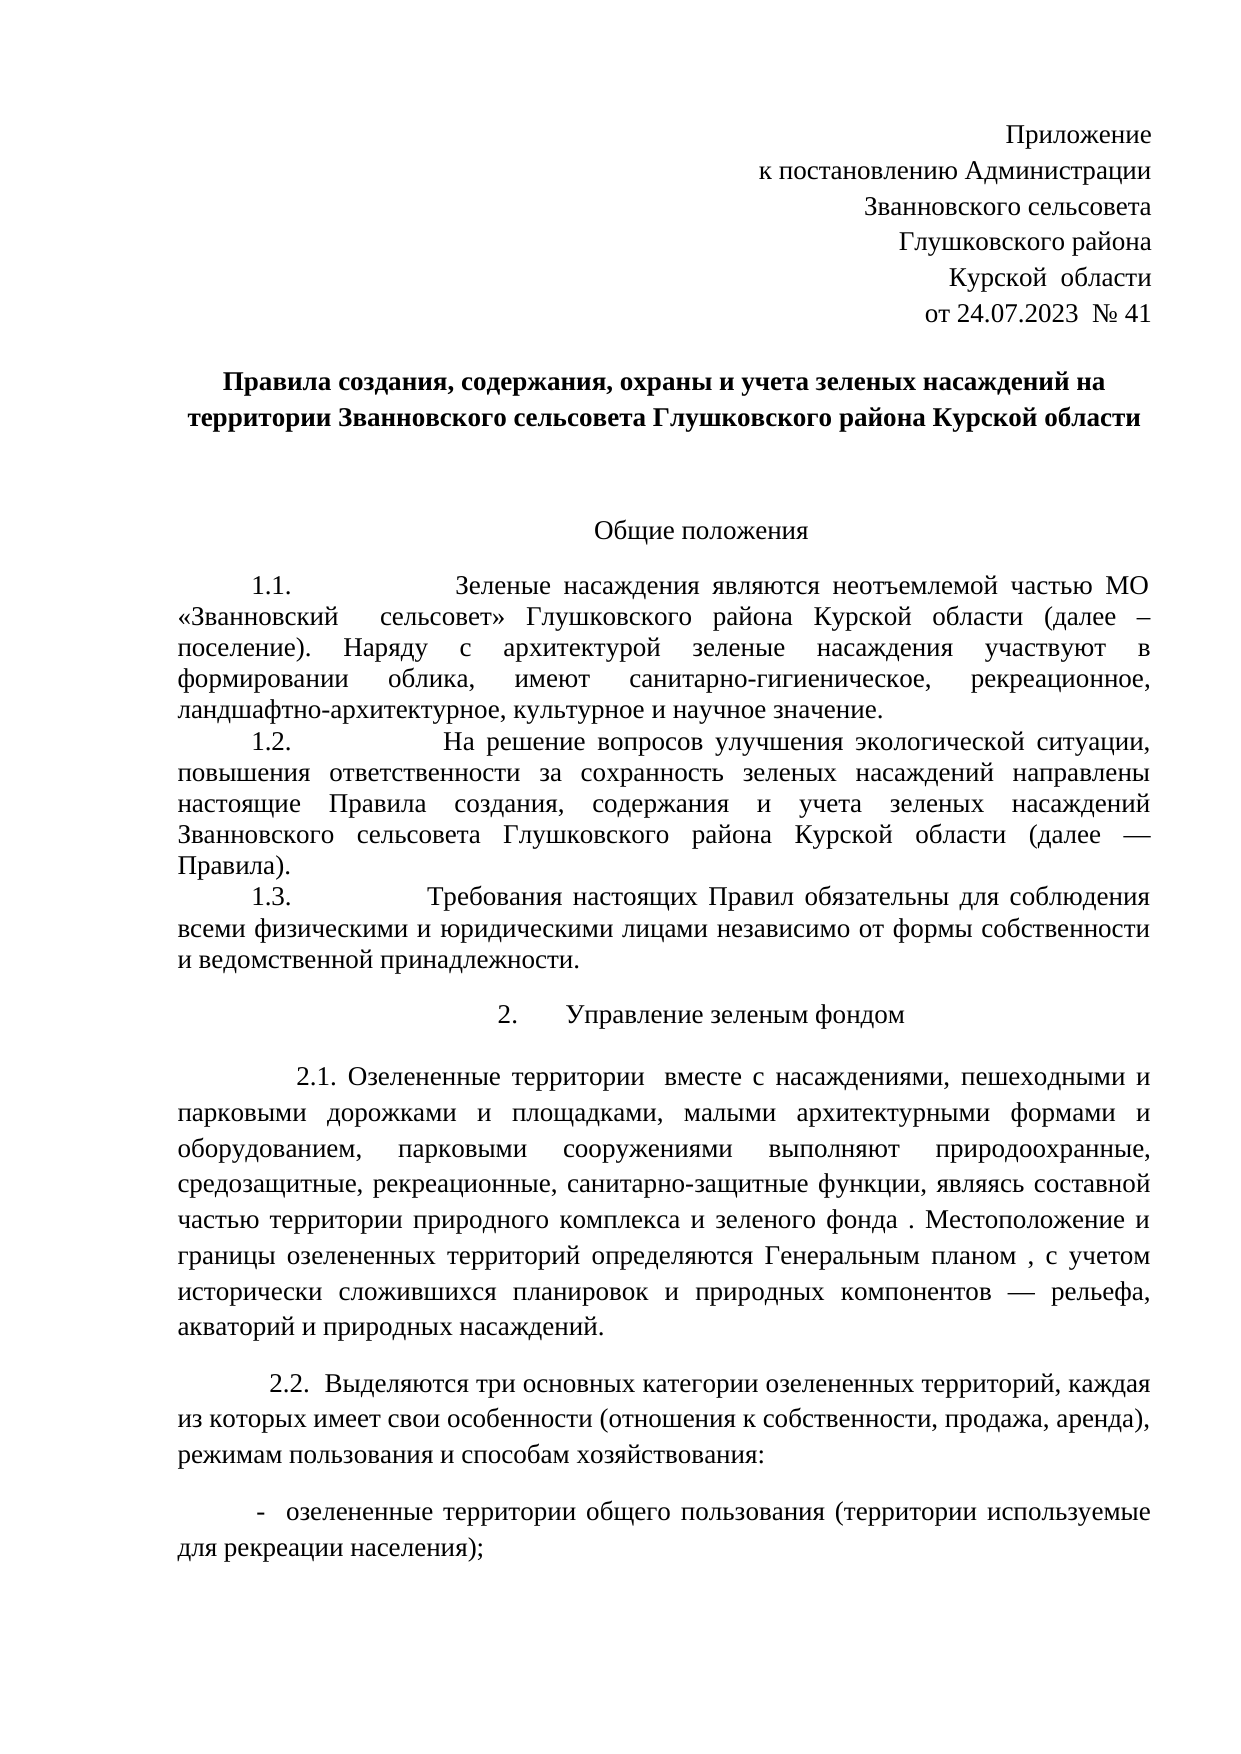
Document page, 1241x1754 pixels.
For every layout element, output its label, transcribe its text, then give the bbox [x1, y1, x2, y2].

text 1.1. Зеленые насаждения являются неотъемлемой частью МО «Званновский сельсовет» Глушковского района Курской области (далее – поселение). Наряду с архитектурой зеленые насаждения участвуют в формировании облика, имеют санитарно-гигиеническое, рекреационное, ландшафтно-архитектурное, культурное и научное значение. [177, 569, 1152, 725]
text 1.2. На решение вопросов улучшения экологической ситуации, повышения ответственности за сохранность зеленых насаждений направлены настоящие Правила создания, содержания и учета зеленых насаждений Званновского сельсовета Глушковского района Курской области (далее — Правила). [177, 725, 1152, 881]
text от 24.07.2023 № 41 [693, 297, 1152, 328]
text Общие положения [177, 514, 1152, 545]
text к постановлению Администрации [177, 154, 1152, 185]
text Правила создания, содержания, охраны и учета зеленых насаждений на территории Званновского сельсовета Глушковского района Курской области [177, 365, 1152, 432]
text - озелененные территории общего пользования (территории используемые для рекреации населения); [177, 1495, 1152, 1562]
text Курской области [693, 261, 1152, 292]
text Званновского сельсовета Глушковского района [693, 189, 1152, 256]
text 2.2. Выделяются три основных категории озелененных территорий, каждая из которых имеет свои особенности (отношения к собственности, продажа, аренда), режимам пользования и способам хозяйствования: [177, 1367, 1152, 1469]
text 1.3. Требования настоящих Правил обязательны для соблюдения всеми физическими и юридическими лицами независимо от формы собственности и ведомственной принадлежности. [177, 881, 1152, 974]
text Приложение [177, 118, 1152, 149]
text 2.1. Озелененные территории вместе с насаждениями, пешеходными и парковыми дорожками и площадками, малыми архитектурными формами и оборудованием, парковыми сооружениями выполняют природоохранные, средозащитные, рекреационные, санитарно-защитные функции, являясь составной частью территории природного комплекса и зеленого фонда . Местоположение и границы озелененных территорий определяются Генеральным планом , с учетом исторически сложившихся планировок и природных компонентов — рельефа, акваторий и природных насаждений. [177, 1060, 1152, 1341]
text 2. Управление зеленым фондом [177, 998, 1152, 1029]
